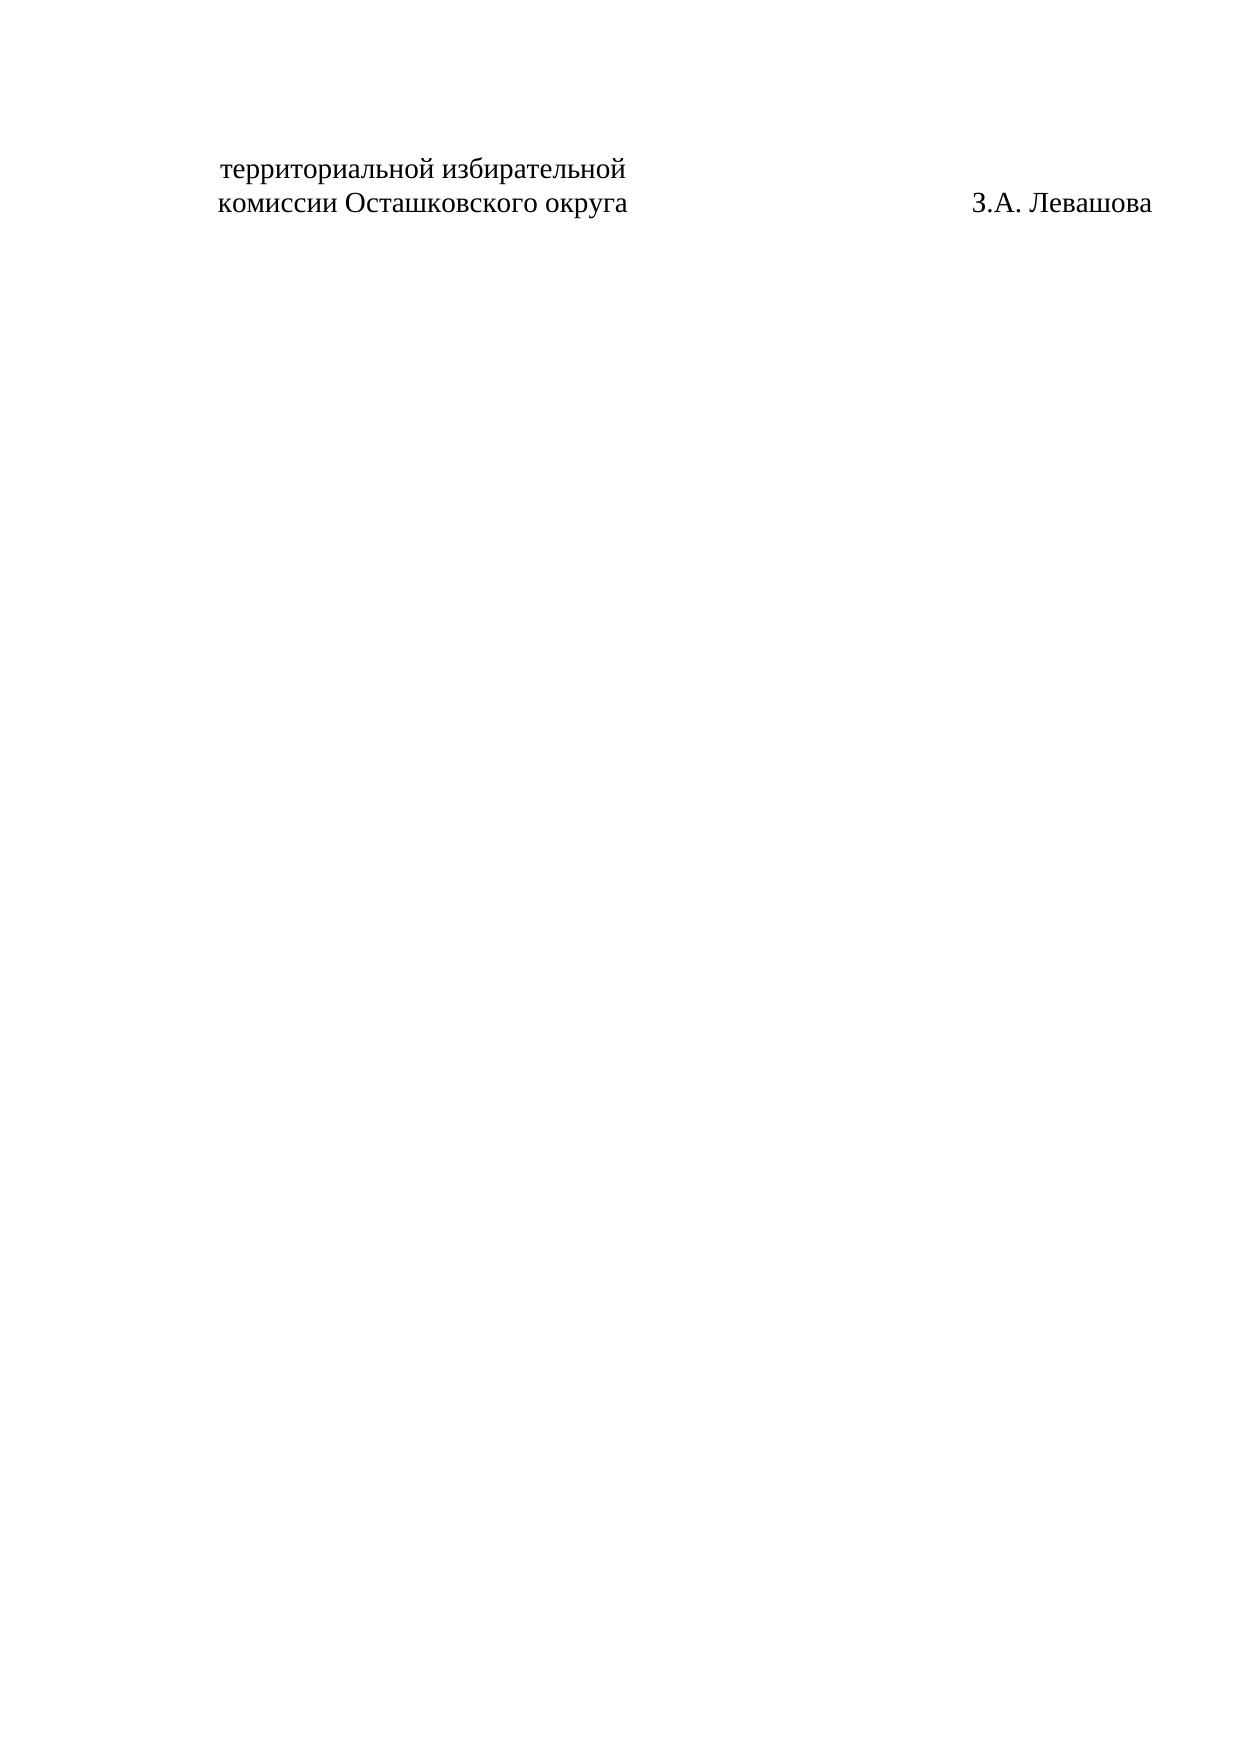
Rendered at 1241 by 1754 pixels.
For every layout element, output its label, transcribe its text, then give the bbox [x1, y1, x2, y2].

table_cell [189, 118, 657, 219]
table_cell З.А. Левашова [657, 118, 1163, 219]
